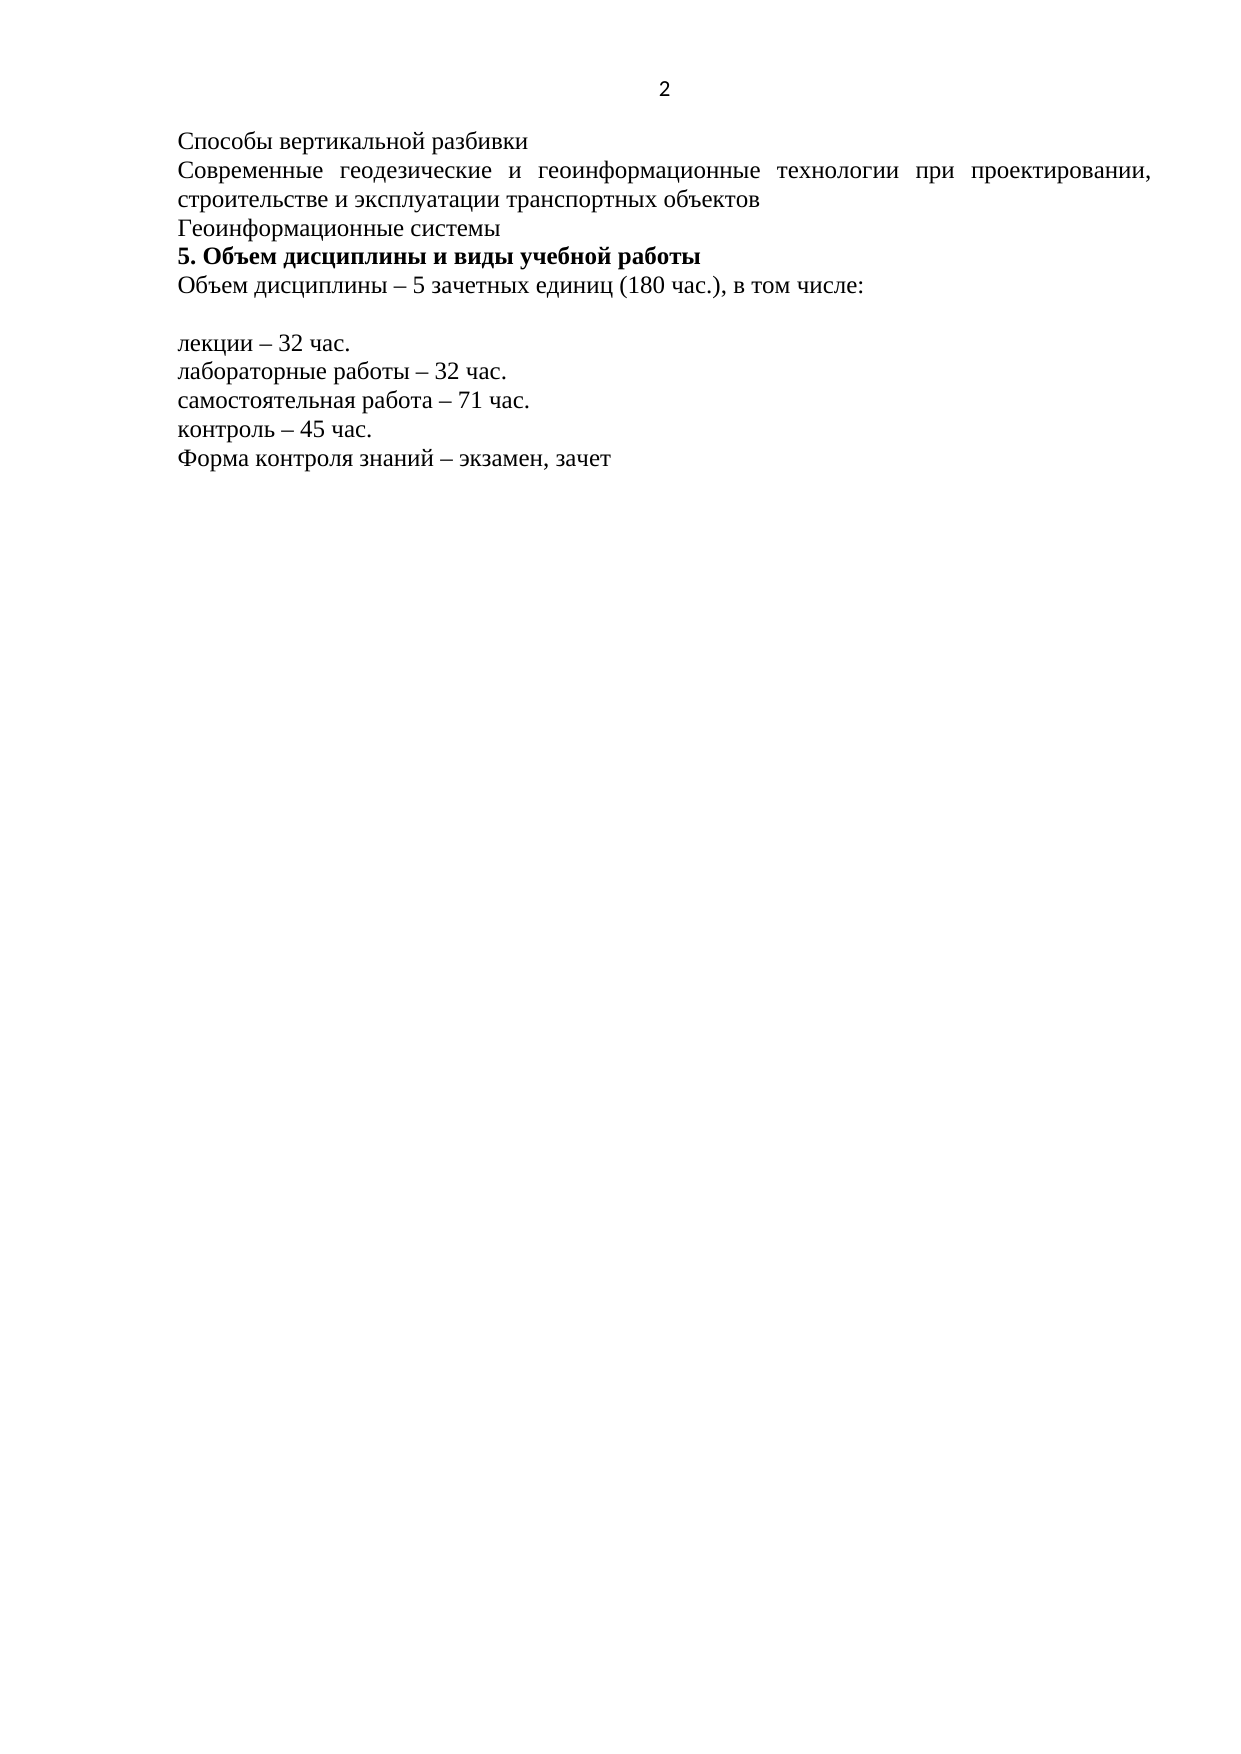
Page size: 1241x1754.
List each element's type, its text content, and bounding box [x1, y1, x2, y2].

text контроль – 45 час. [177, 414, 1152, 443]
text Геоинформационные системы [177, 213, 1152, 241]
text Способы вертикальной разбивки [177, 126, 1152, 155]
text лабораторные работы – 32 час. [177, 356, 1152, 385]
text 5. Объем дисциплины и виды учебной работы [177, 241, 1152, 270]
text Объем дисциплины – 5 зачетных единиц (180 час.), в том числе: [177, 270, 1152, 299]
text Современные геодезические и геоинформационные технологии при проектировании, строительстве и эксплуатации транспортных объектов [177, 155, 1152, 213]
text самостоятельная работа – 71 час. [177, 385, 1152, 414]
text Форма контроля знаний – экзамен, зачет [177, 443, 1152, 471]
text лекции – 32 час. [177, 328, 1152, 356]
